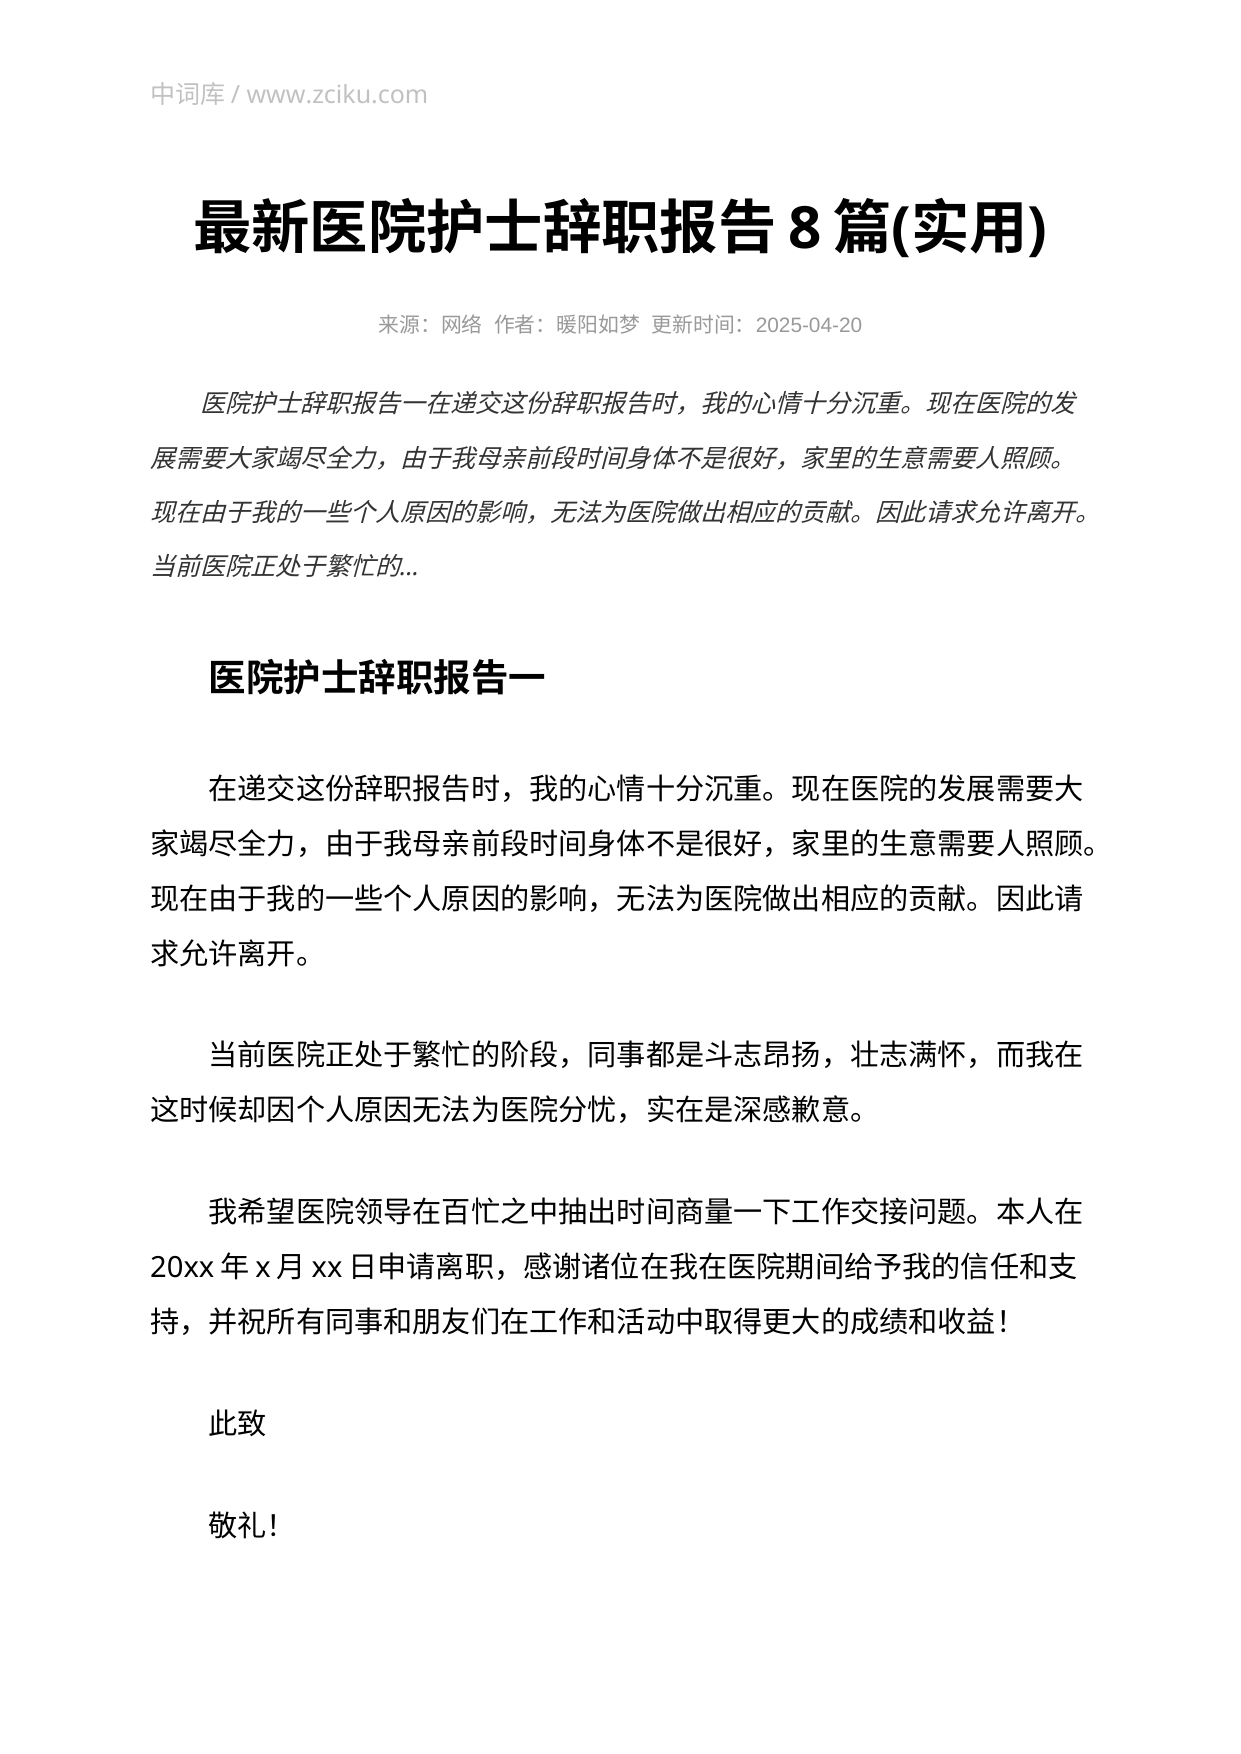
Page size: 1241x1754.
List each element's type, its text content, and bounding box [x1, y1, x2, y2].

text 当前医院正处于繁忙的阶段，同事都是斗志昂扬，壮志满怀，而我在这时候却因个人原因无法为医院分忧，实在是深感歉意。 [150, 1032, 1090, 1129]
text 在递交这份辞职报告时，我的心情十分沉重。现在医院的发展需要大家竭尽全力，由于我母亲前段时间身体不是很好，家里的生意需要人照顾。现在由于我的一些个人原因的影响，无法为医院做出相应的贡献。因此请求允许离开。 [150, 766, 1090, 972]
text 来源：网络 作者：暖阳如梦 更新时间：2025-04-20 [150, 313, 1090, 337]
text 敬礼！ [150, 1502, 1090, 1544]
subtitle 最新医院护士辞职报告8篇(实用) [150, 181, 1090, 266]
text 此致 [150, 1400, 1090, 1443]
text 医院护士辞职报告一在递交这份辞职报告时，我的心情十分沉重。现在医院的发展需要大家竭尽全力，由于我母亲前段时间身体不是很好，家里的生意需要人照顾。现在由于我的一些个人原因的影响，无法为医院做出相应的贡献。因此请求允许离开。当前医院正处于繁忙的... [150, 384, 1090, 583]
text 我希望医院领导在百忙之中抽出时间商量一下工作交接问题。本人在20xx年x月xx日申请离职，感谢诸位在我在医院期间给予我的信任和支持，并祝所有同事和朋友们在工作和活动中取得更大的成绩和收益！ [150, 1189, 1090, 1341]
text 医院护士辞职报告一 [150, 648, 1090, 702]
